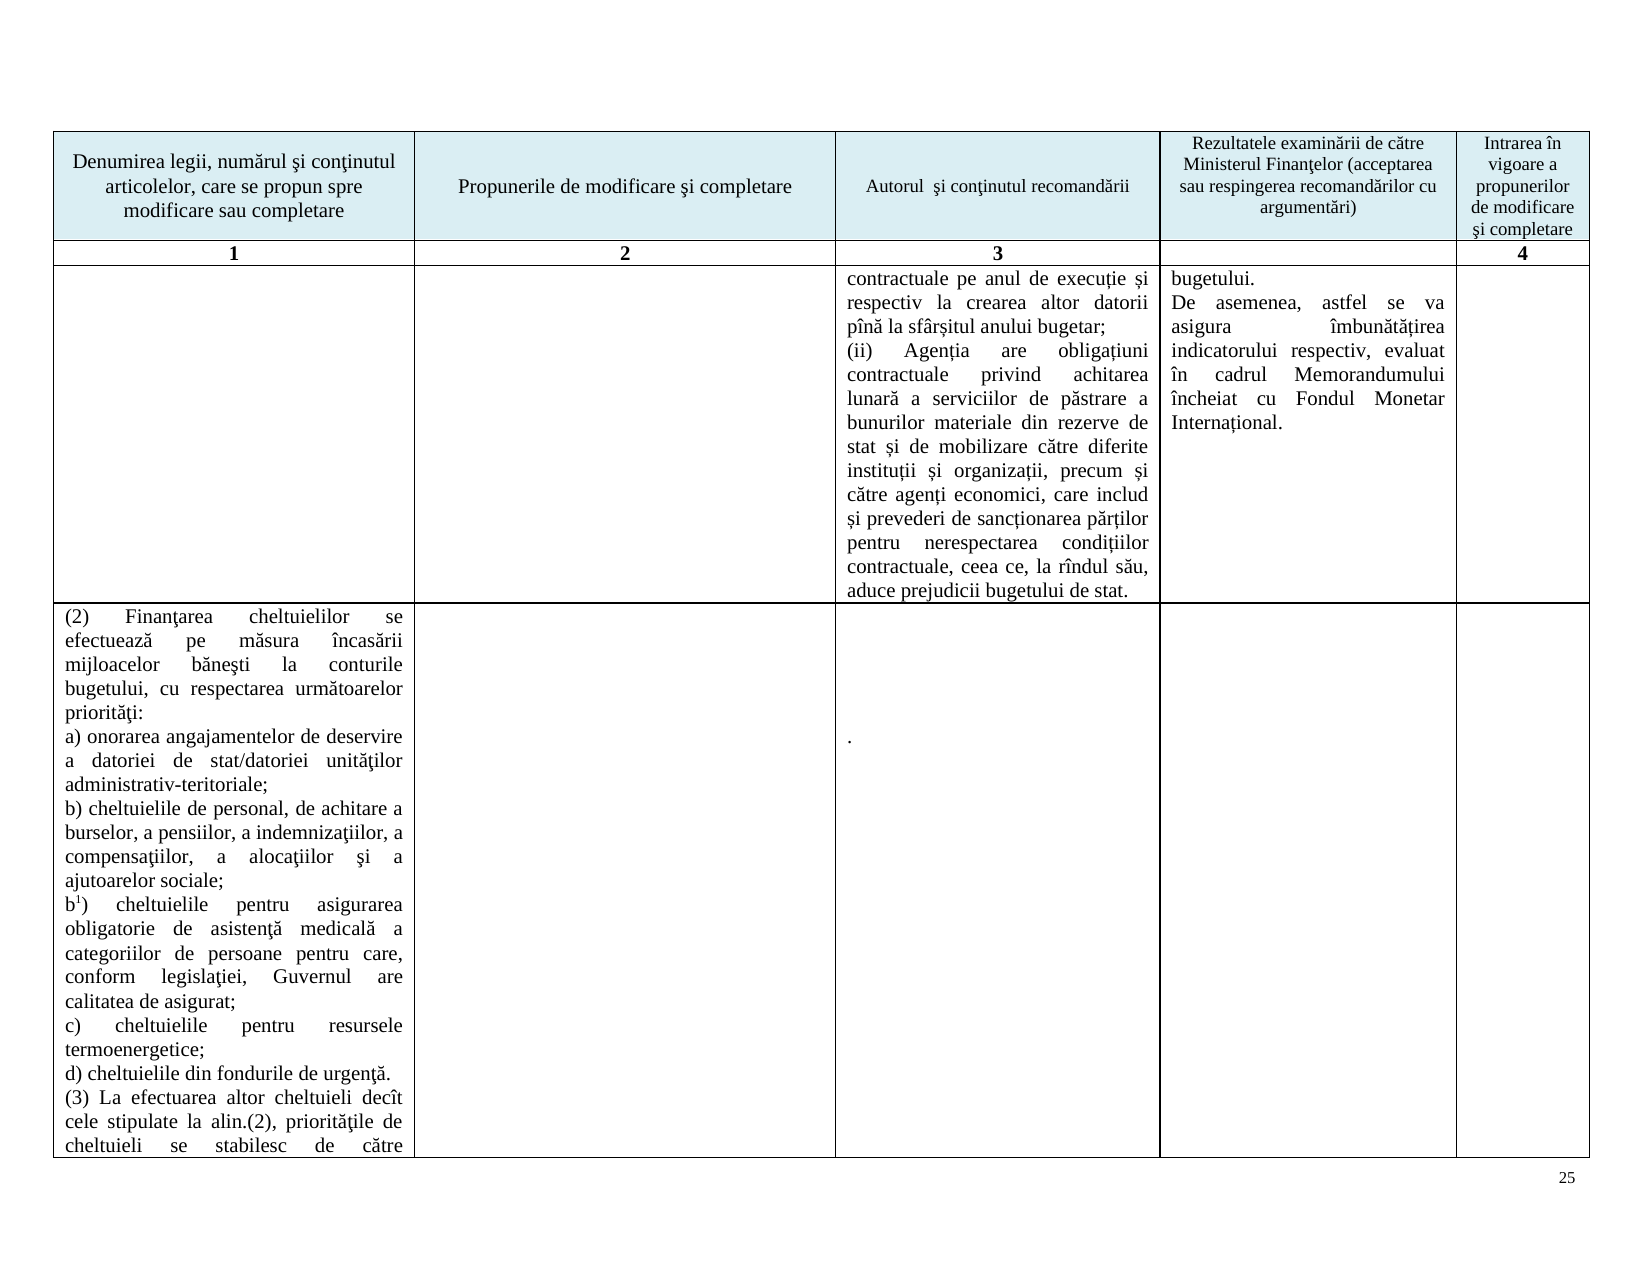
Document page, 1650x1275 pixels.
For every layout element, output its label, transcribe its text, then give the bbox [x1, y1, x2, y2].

table_cell [54, 266, 414, 602]
table_cell 2 [415, 241, 835, 264]
table_cell [415, 266, 835, 602]
table_cell [415, 604, 835, 1157]
table_cell 1 [54, 241, 414, 264]
table_cell 4 [1457, 241, 1589, 264]
table_header Rezultatele examinării de către Ministerul Finanţelor (acceptarea sau respingerea recomandărilor cu argumentări) [1161, 132, 1456, 239]
table_cell [1457, 604, 1589, 1157]
table_header Propunerile de modificare şi completare [415, 132, 835, 239]
table_cell [1457, 266, 1589, 602]
table_cell 3 [836, 241, 1159, 264]
table_cell . [836, 604, 1159, 1157]
table_header Autorul şi conţinutul recomandării [836, 132, 1159, 239]
table_header Denumirea legii, numărul şi conţinutul articolelor, care se propun spre modificare sau completare [54, 132, 414, 239]
table_cell [1161, 604, 1456, 1157]
table_header Intrarea în vigoare a propunerilor de modificare şi completare [1457, 132, 1589, 239]
table_cell [1161, 241, 1456, 264]
